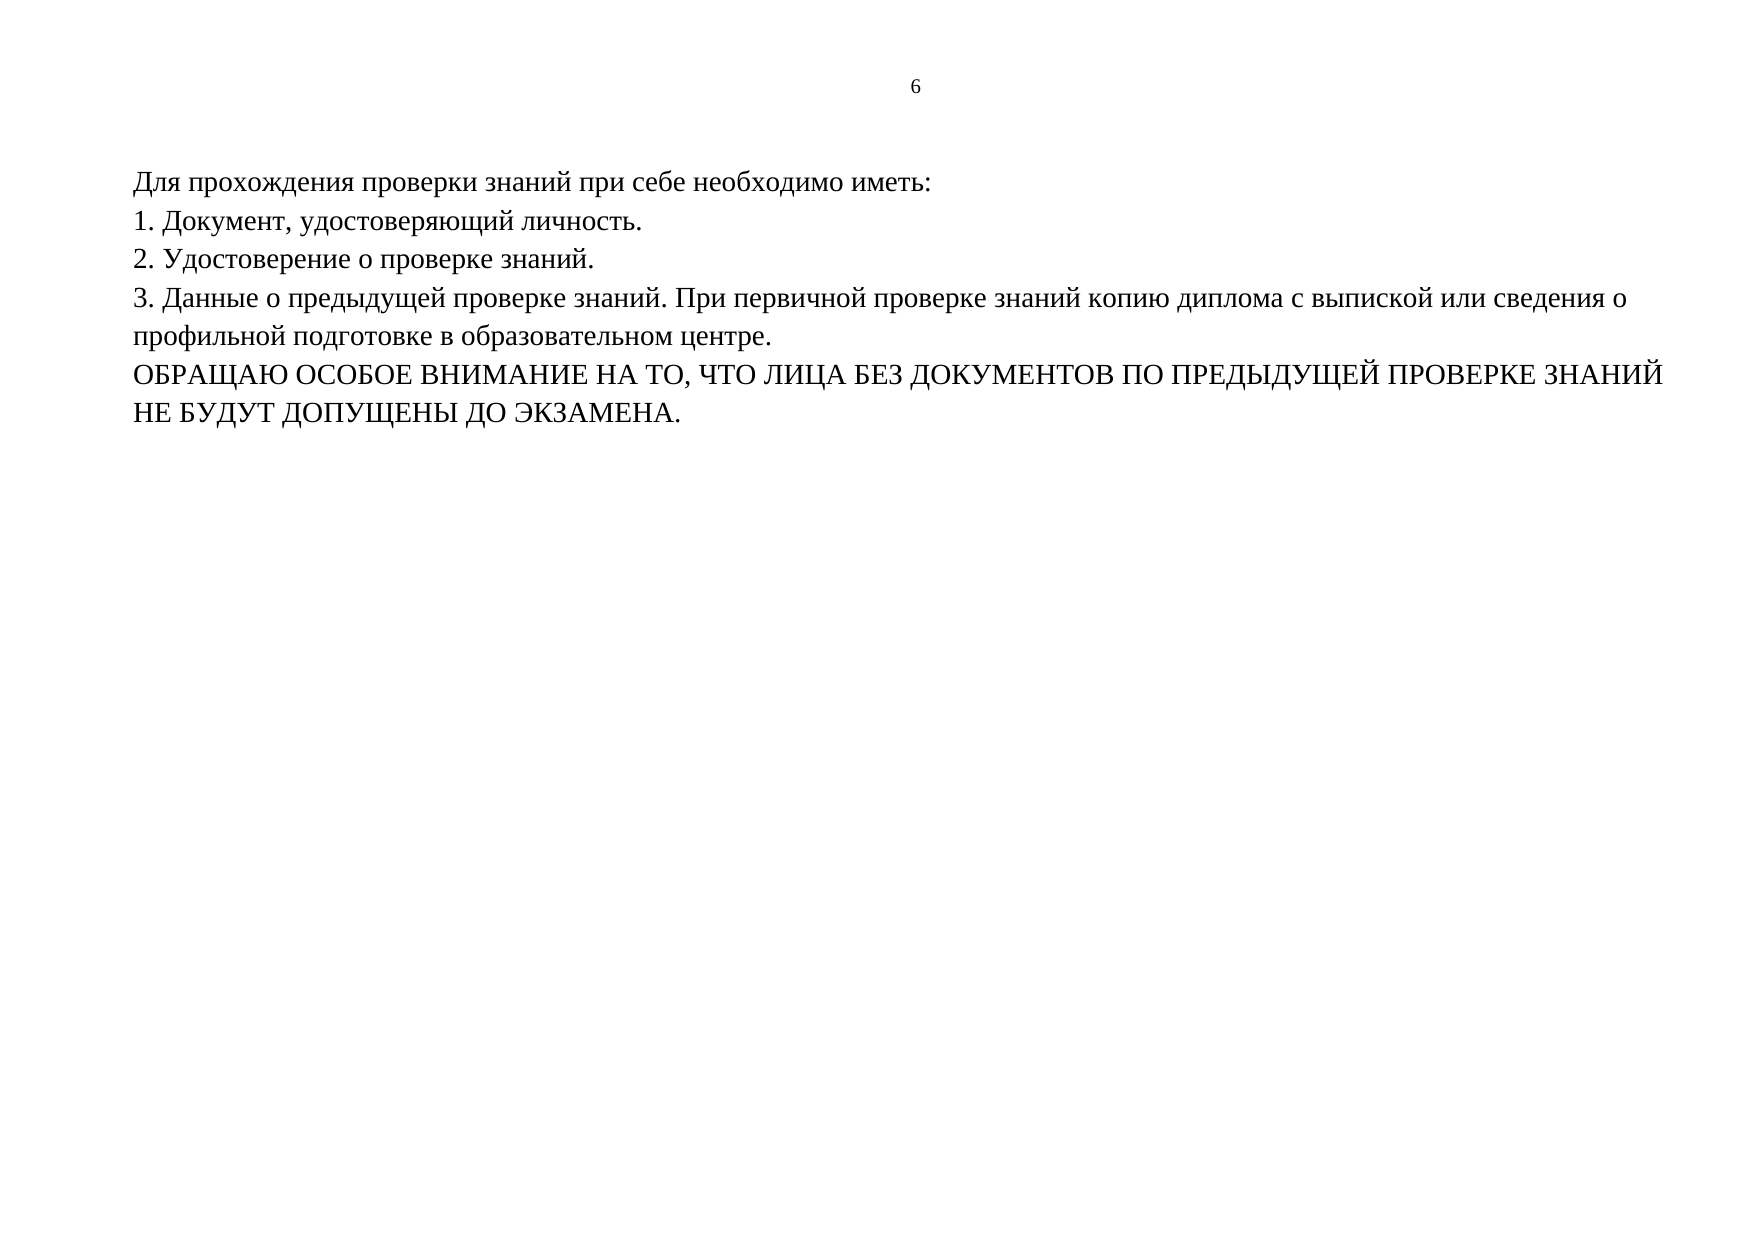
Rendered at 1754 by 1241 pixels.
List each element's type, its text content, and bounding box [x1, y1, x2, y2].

text Для прохождения проверки знаний при себе необходимо иметь: [133, 164, 1698, 198]
text 1. Документ, удостоверяющий личность. [133, 203, 1698, 236]
text ОБРАЩАЮ ОСОБОЕ ВНИМАНИЕ НА ТО, ЧТО ЛИЦА БЕЗ ДОКУМЕНТОВ ПО ПРЕДЫДУЩЕЙ ПРОВЕРКЕ ЗНАНИЙ НЕ БУДУТ ДОПУЩЕНЫ ДО ЭКЗАМЕНА. [133, 357, 1698, 429]
text 2. Удостоверение о проверке знаний. [133, 241, 1698, 275]
text 3. Данные о предыдущей проверке знаний. При первичной проверке знаний копию диплома с выпиской или сведения о профильной подготовке в образовательном центре. [133, 280, 1698, 352]
